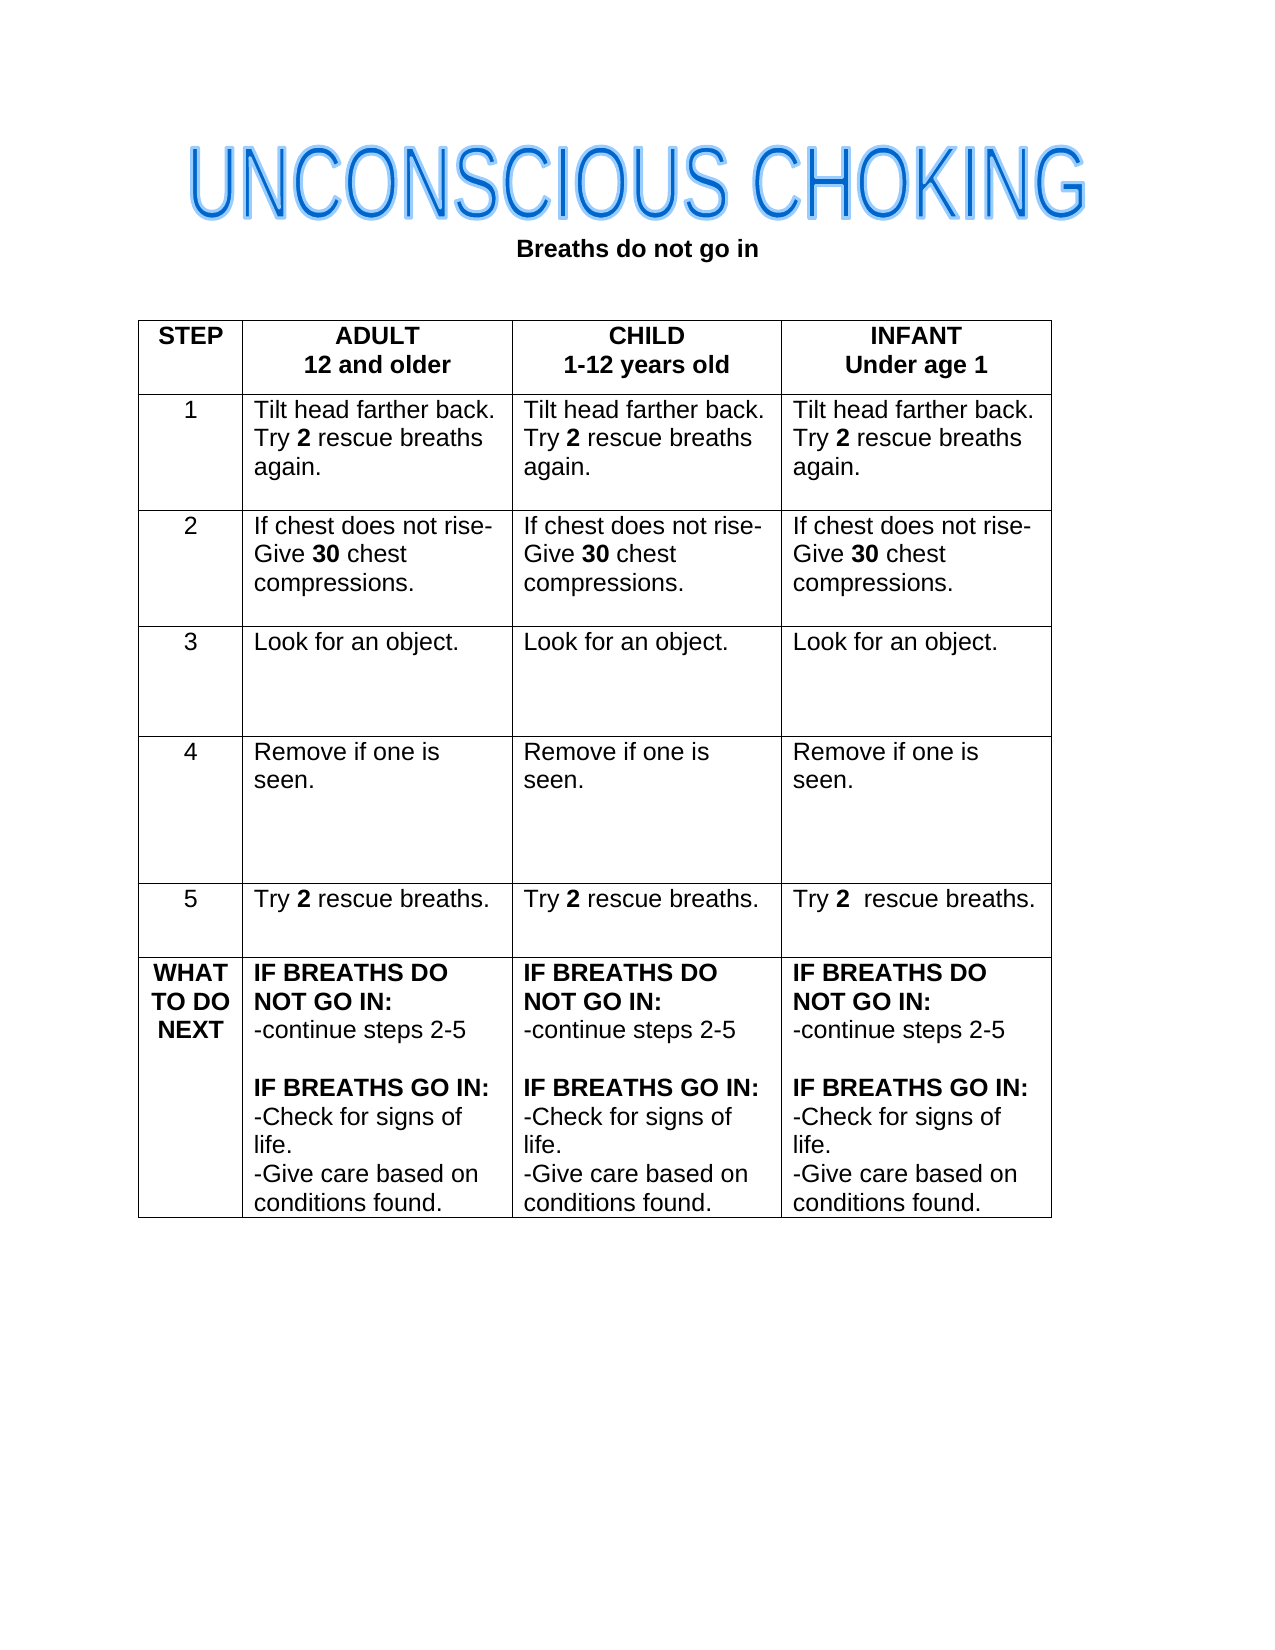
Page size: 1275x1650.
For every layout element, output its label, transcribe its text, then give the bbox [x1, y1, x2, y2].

table_cell If chest does not rise- Give 30 chest compressions. [513, 511, 781, 626]
table_cell Tilt head farther back. Try 2 rescue breaths again. [782, 395, 1051, 510]
table_cell Tilt head farther back. Try 2 rescue breaths again. [243, 395, 512, 510]
table_cell Look for an object. [243, 627, 512, 736]
table_cell Remove if one is seen. [782, 737, 1051, 883]
table_cell IF BREATHS DO NOT GO IN: -continue steps 2-5 IF BREATHS GO IN: -Check for signs of life. -Give care based on conditions found. [782, 958, 1051, 1217]
table_cell Try 2 rescue breaths. [782, 884, 1051, 957]
table_cell IF BREATHS DO NOT GO IN: -continue steps 2-5 IF BREATHS GO IN: -Check for signs of life. -Give care based on conditions found. [513, 958, 781, 1217]
table_cell IF BREATHS DO NOT GO IN: -continue steps 2-5 IF BREATHS GO IN: -Check for signs of life. -Give care based on conditions found. [243, 958, 512, 1217]
table_cell Try 2 rescue breaths. [513, 884, 781, 957]
table_cell If chest does not rise- Give 30 chest compressions. [243, 511, 512, 626]
table_cell If chest does not rise- Give 30 chest compressions. [782, 511, 1051, 626]
table_cell 1 [139, 395, 242, 510]
table_header INFANT Under age 1 [782, 321, 1051, 394]
table_cell Look for an object. [782, 627, 1051, 736]
table_cell Try 2 rescue breaths. [243, 884, 512, 957]
table_header CHILD 1-12 years old [513, 321, 781, 394]
table_cell Look for an object. [513, 627, 781, 736]
table_cell Remove if one is seen. [243, 737, 512, 883]
table_cell 5 [139, 884, 242, 957]
table_cell 2 [139, 511, 242, 626]
table_header STEP [139, 321, 242, 394]
table_cell Tilt head farther back. Try 2 rescue breaths again. [513, 395, 781, 510]
table_header ADULT 12 and older [243, 321, 512, 394]
table_cell Remove if one is seen. [513, 737, 781, 883]
table_cell 4 [139, 737, 242, 883]
table_cell 3 [139, 627, 242, 736]
text Breaths do not go in [150, 234, 1125, 262]
table_cell WHAT TO DO NEXT [139, 958, 242, 1217]
